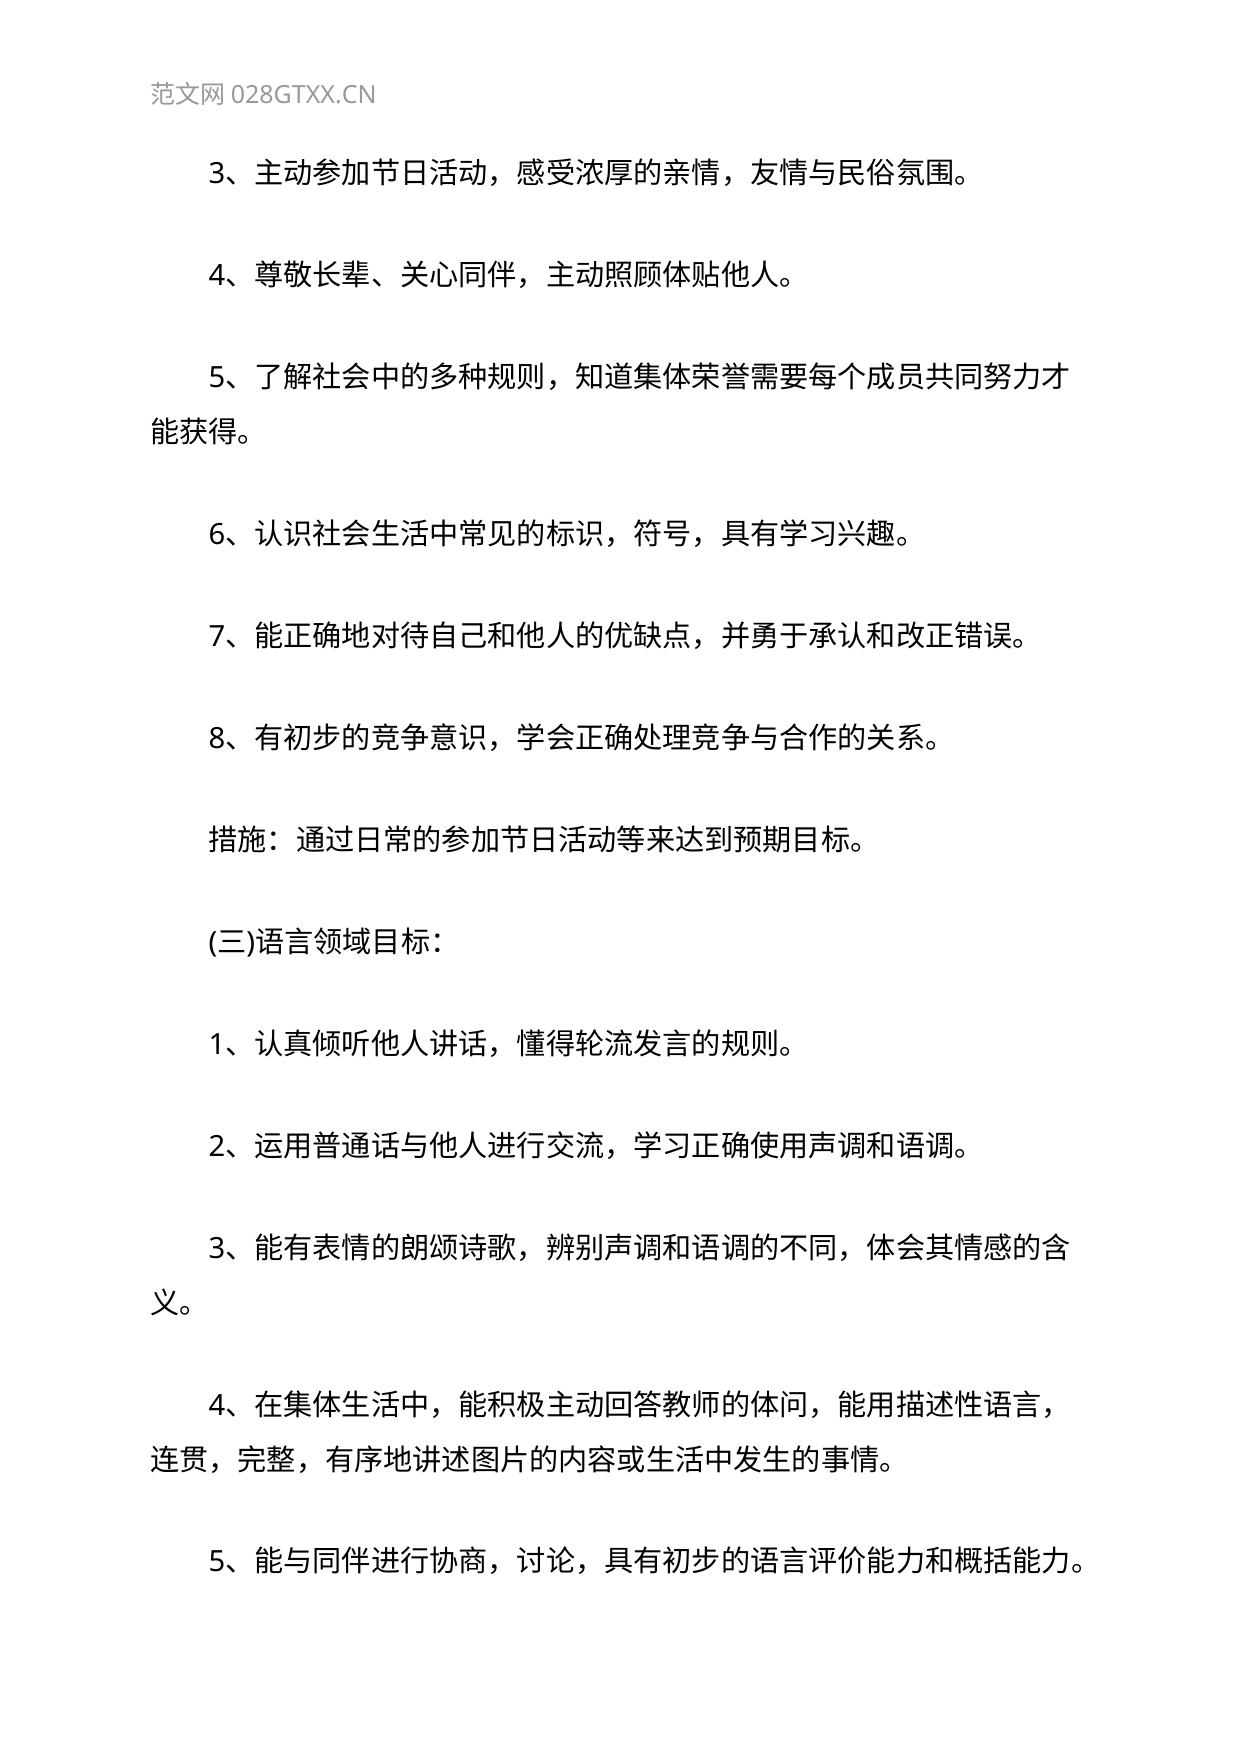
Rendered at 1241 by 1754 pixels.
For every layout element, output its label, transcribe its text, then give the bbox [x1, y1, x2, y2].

text 5、能与同伴进行协商，讨论，具有初步的语言评价能力和概括能力。 [150, 1538, 1090, 1580]
text 4、尊敬长辈、关心同伴，主动照顾体贴他人。 [150, 252, 1090, 294]
text 4、在集体生活中，能积极主动回答教师的体问，能用描述性语言，连贯，完整，有序地讲述图片的内容或生活中发生的事情。 [150, 1381, 1090, 1478]
text 措施：通过日常的参加节日活动等来达到预期目标。 [150, 817, 1090, 859]
text 2、运用普通话与他人进行交流，学习正确使用声调和语调。 [150, 1122, 1090, 1165]
text 5、了解社会中的多种规则，知道集体荣誉需要每个成员共同努力才能获得。 [150, 354, 1090, 451]
text 6、认识社会生活中常见的标识，符号，具有学习兴趣。 [150, 511, 1090, 553]
text 1、认真倾听他人讲话，懂得轮流发言的规则。 [150, 1020, 1090, 1063]
text (三)语言领域目标： [150, 918, 1090, 961]
text 8、有初步的竞争意识，学会正确处理竞争与合作的关系。 [150, 715, 1090, 757]
text 3、主动参加节日活动，感受浓厚的亲情，友情与民俗氛围。 [150, 150, 1090, 192]
text 7、能正确地对待自己和他人的优缺点，并勇于承认和改正错误。 [150, 613, 1090, 655]
text 3、能有表情的朗颂诗歌，辨别声调和语调的不同，体会其情感的含义。 [150, 1224, 1090, 1322]
